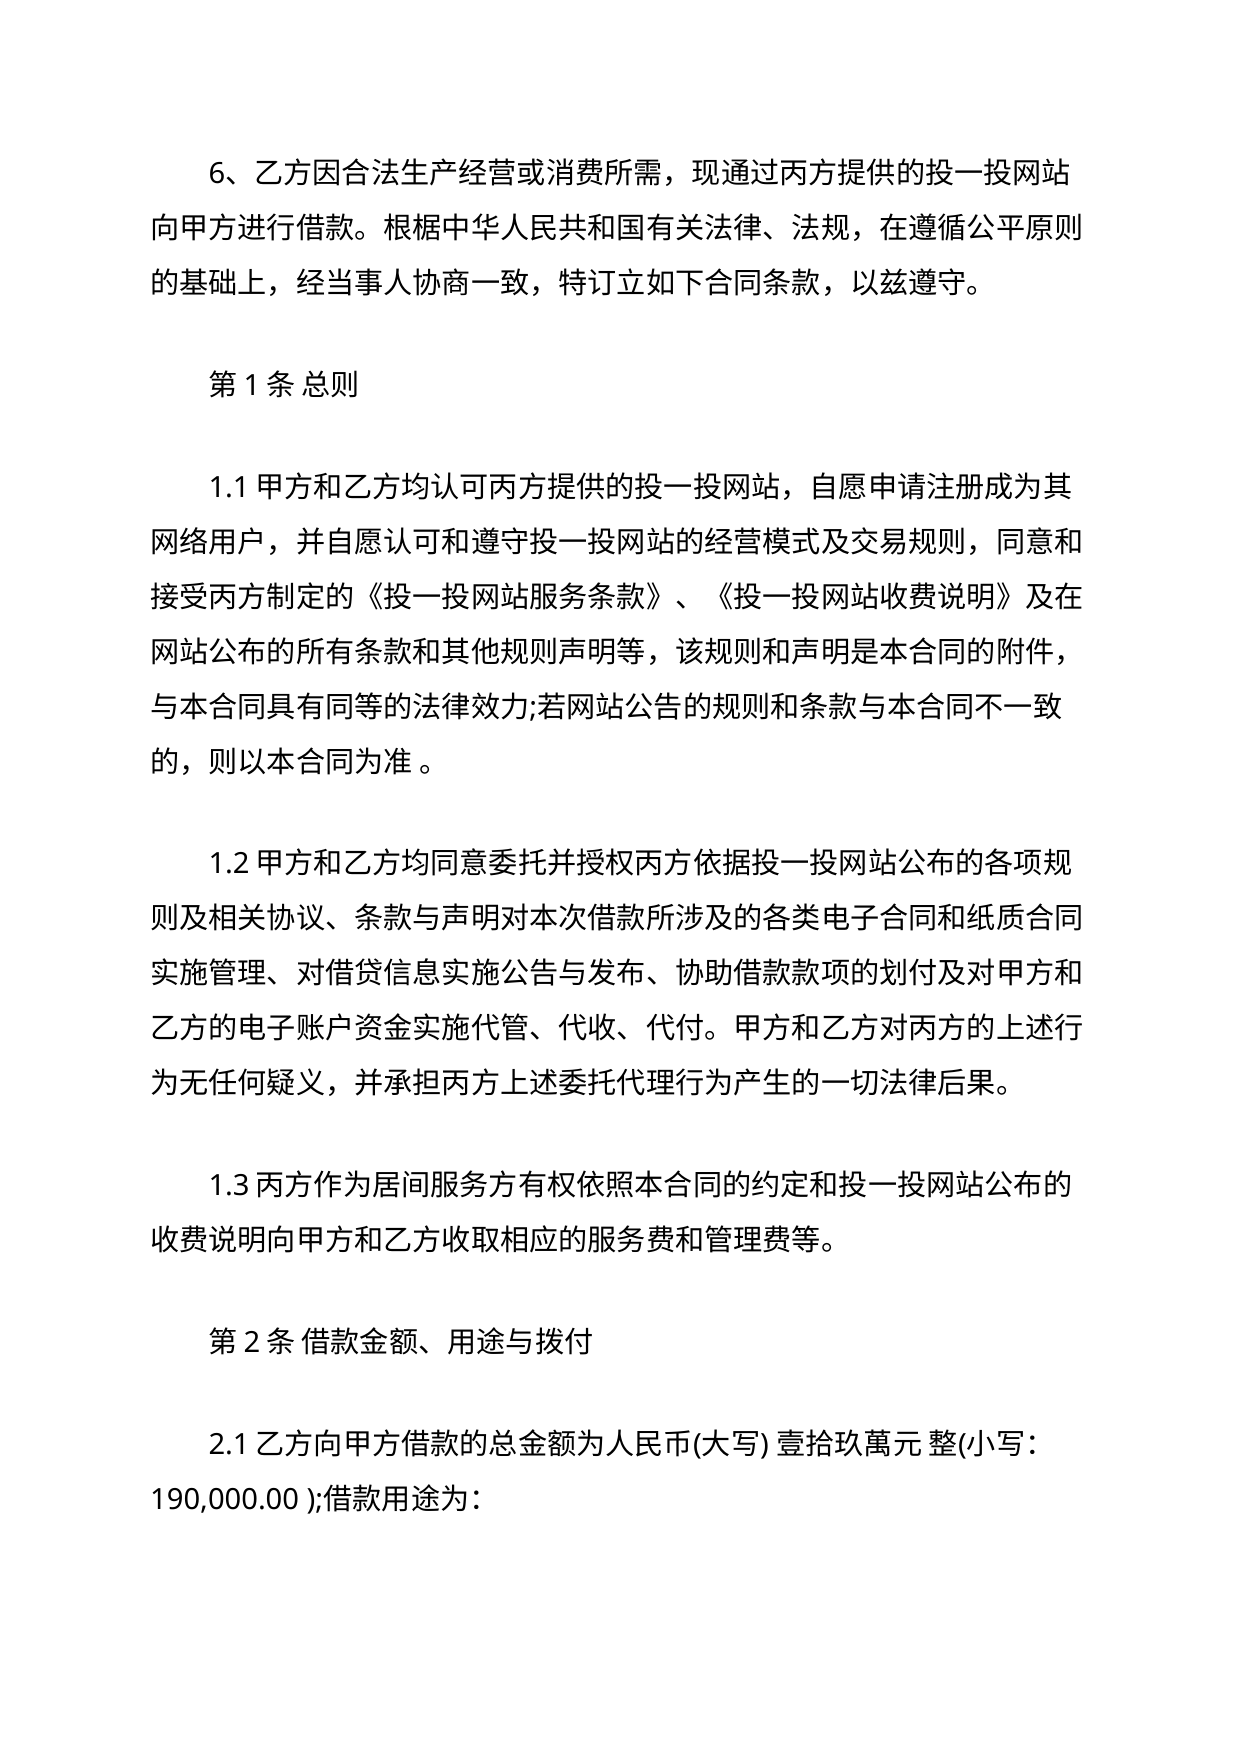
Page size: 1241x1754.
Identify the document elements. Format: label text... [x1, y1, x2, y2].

text 2.1乙方向甲方借款的总金额为人民币(大写) 壹拾玖萬元 整(小写： 190,000.00 );借款用途为： [150, 1420, 1090, 1518]
text 1.2甲方和乙方均同意委托并授权丙方依据投一投网站公布的各项规则及相关协议、条款与声明对本次借款所涉及的各类电子合同和纸质合同实施管理、对借贷信息实施公告与发布、协助借款款项的划付及对甲方和乙方的电子账户资金实施代管、代收、代付。甲方和乙方对丙方的上述行为无任何疑义，并承担丙方上述委托代理行为产生的一切法律后果。 [150, 840, 1090, 1102]
text 1.1甲方和乙方均认可丙方提供的投一投网站，自愿申请注册成为其网络用户，并自愿认可和遵守投一投网站的经营模式及交易规则，同意和接受丙方制定的《投一投网站服务条款》、《投一投网站收费说明》及在网站公布的所有条款和其他规则声明等，该规则和声明是本合同的附件，与本合同具有同等的法律效力;若网站公告的规则和条款与本合同不一致的，则以本合同为准 。 [150, 464, 1090, 781]
text 第1条 总则 [150, 362, 1090, 404]
text 1.3丙方作为居间服务方有权依照本合同的约定和投一投网站公布的收费说明向甲方和乙方收取相应的服务费和管理费等。 [150, 1162, 1090, 1259]
text 第2条 借款金额、用途与拨付 [150, 1318, 1090, 1361]
text 6、乙方因合法生产经营或消费所需，现通过丙方提供的投一投网站向甲方进行借款。根椐中华人民共和国有关法律、法规，在遵循公平原则的基础上，经当事人协商一致，特订立如下合同条款，以兹遵守。 [150, 150, 1090, 302]
